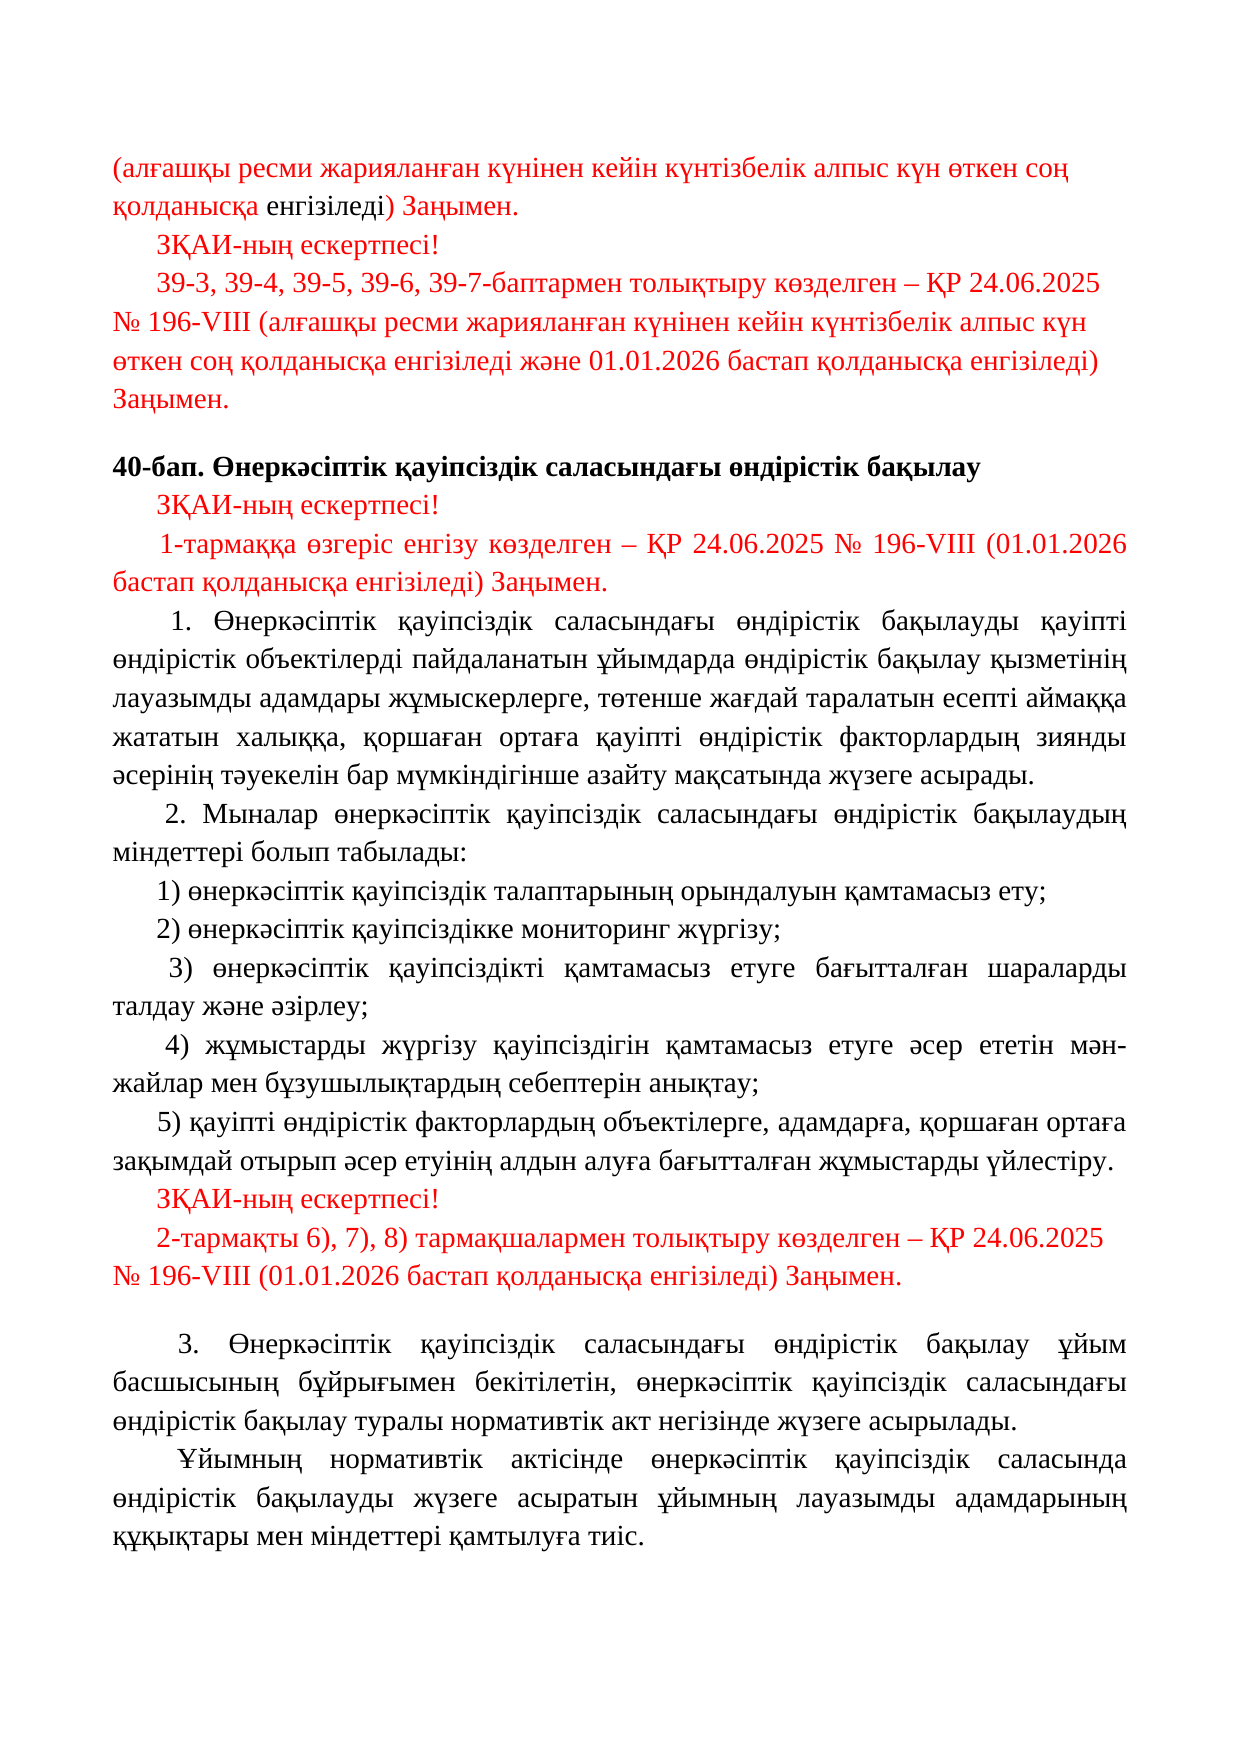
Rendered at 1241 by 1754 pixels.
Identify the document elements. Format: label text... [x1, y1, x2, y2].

text 5) қауіпті өндірістік факторлардың объектілерге, адамдарға, қоршаған ортаға зақымдай отырып әсер етуінің алдын алуға бағытталған жұмыстарды үйлестіру. [112, 1104, 1128, 1176]
text ЗҚАИ-ның ескертпесі! [112, 487, 1128, 521]
text 40-бап. Өнеркәсіптік қауіпсіздік саласындағы өндірістік бақылау [112, 449, 1128, 482]
text 2) өнеркәсіптік қауіпсіздікке мониторинг жүргізу; [112, 911, 1128, 945]
text ЗҚАИ-ның ескертпесі! 2-тармақты 6), 7), 8) тармақшалармен толықтыру көзделген – ҚР 24.06.2025 № 196-VIII (01.01.2026 бастап қолданысқа енгізіледі) Заңымен. [112, 1181, 1128, 1322]
text 1. Өнеркәсіптік қауіпсіздік саласындағы өндірістік бақылауды қауіпті өндірістік объектілерді пайдаланатын ұйымдарда өндірістік бақылау қызметінің лауазымды адамдары жұмыскерлерге, төтенше жағдай таралатын есепті аймаққа жататын халыққа, қоршаған ортаға қауіпті өндірістік факторлардың зиянды әсерінің тәуекелін бар мүмкіндігінше азайту мақсатында жүзеге асырады. [112, 603, 1128, 791]
text Ұйымның нормативтік актісінде өнеркәсіптік қауіпсіздік саласында өндірістік бақылауды жүзеге асыратын ұйымның лауазымды адамдарының құқықтары мен міндеттері қамтылуға тиіс. [112, 1441, 1128, 1552]
text 1) өнеркәсіптік қауіпсіздік талаптарының орындалуын қамтамасыз ету; [112, 873, 1128, 906]
text 3. Өнеркәсіптік қауіпсіздік саласындағы өндірістік бақылау ұйым басшысының бұйрығымен бекітілетін, өнеркәсіптік қауіпсіздік саласындағы өндірістік бақылау туралы нормативтік акт негізінде жүзеге асырылады. [112, 1326, 1128, 1436]
text 1-тармаққа өзгеріс енгізу көзделген – ҚР 24.06.2025 № 196-VIII (01.01.2026 бастап қолданысқа енгізіледі) Заңымен. [112, 526, 1128, 598]
text 3) өнеркәсіптік қауіпсіздікті қамтамасыз етуге бағытталған шараларды талдау және әзірлеу; [112, 950, 1128, 1022]
text 4) жұмыстарды жүргізу қауіпсіздігін қамтамасыз етуге әсер ететін мән-жайлар мен бұзушылықтардың себептерін анықтау; [112, 1027, 1128, 1099]
text 2. Мыналар өнеркәсіптік қауіпсіздік саласындағы өндірістік бақылаудың міндеттері болып табылады: [112, 796, 1128, 868]
